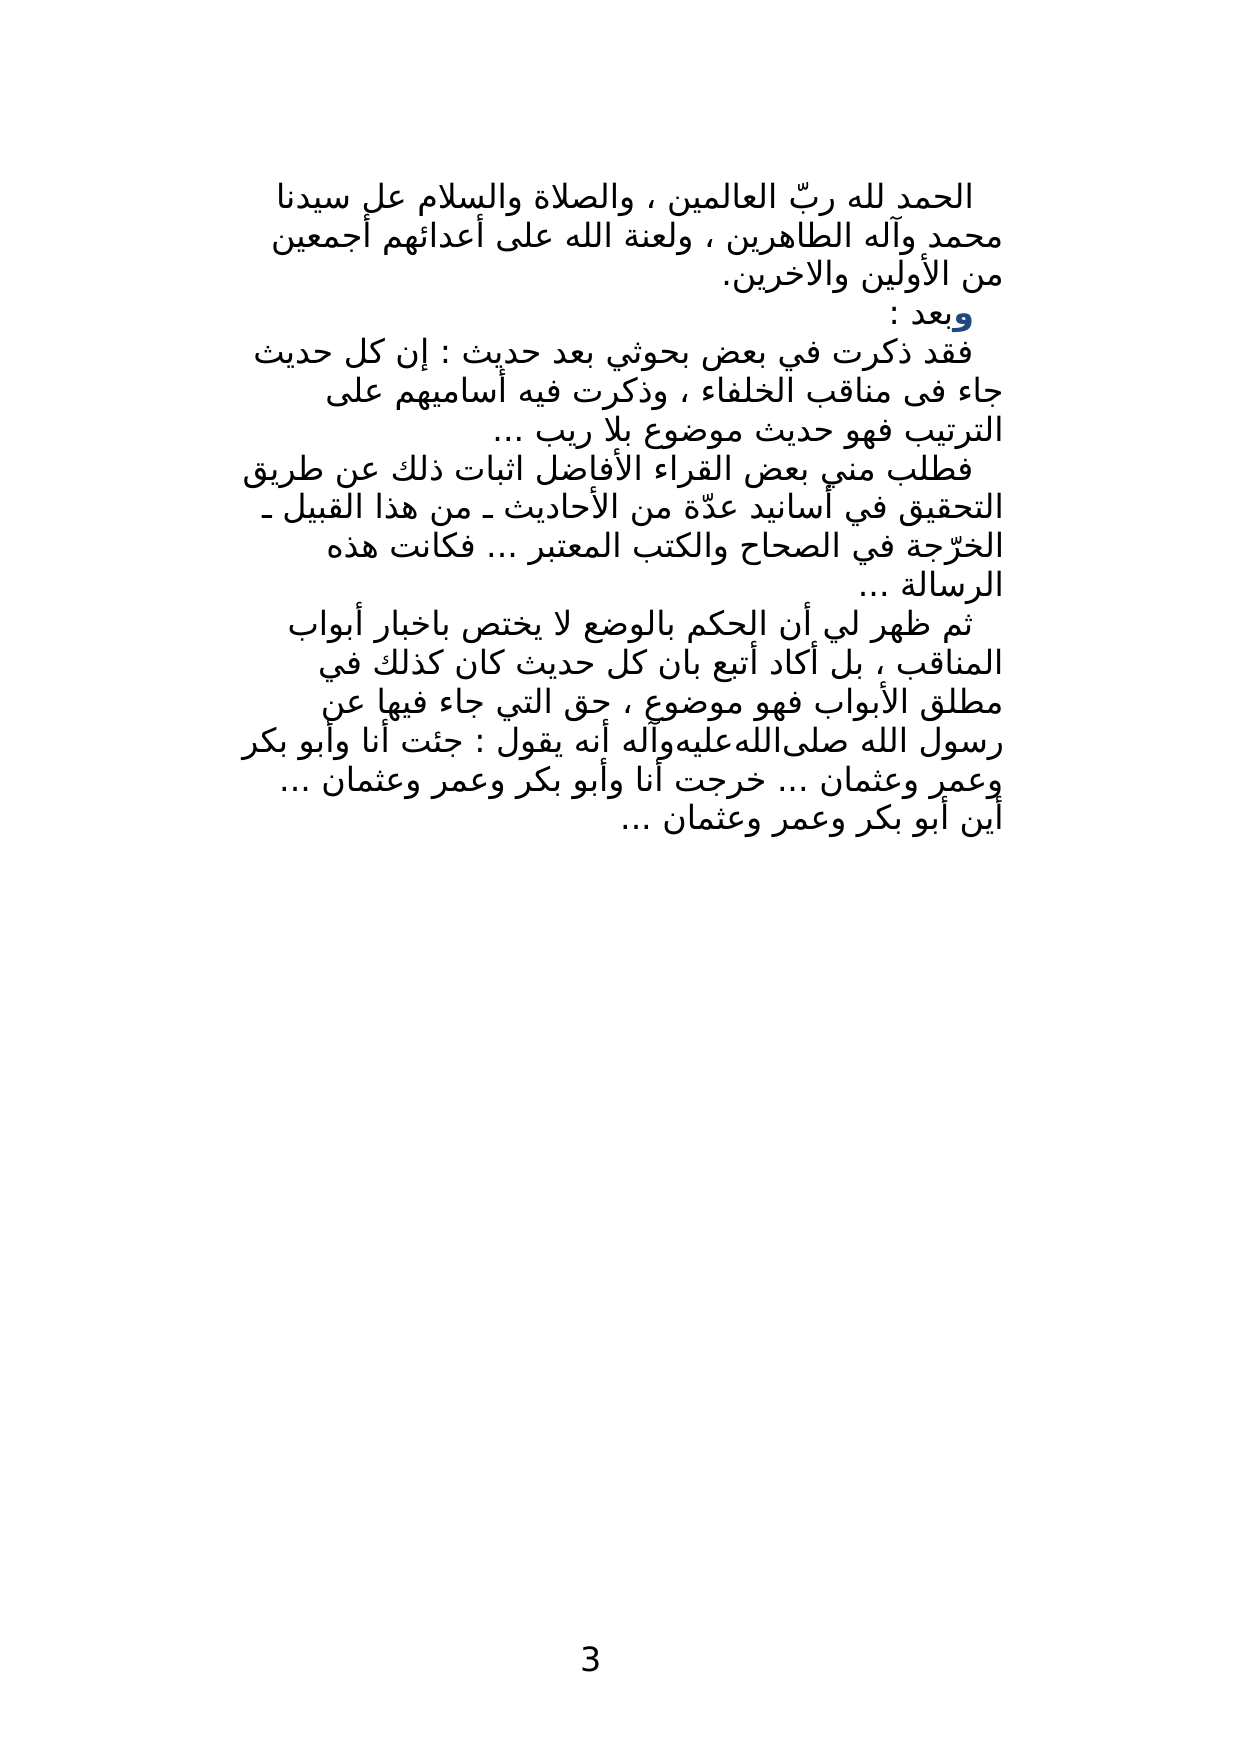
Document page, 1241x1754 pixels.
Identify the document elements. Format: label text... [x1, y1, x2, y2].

text فقد ذكرت في بعض بحوثي بعد حديث : إن كل حديث جاء فى مناقب الخلفاء ، وذكرت فيه أساميهم على الترتيب فهو حديث موضوع بلا ريب ... [236, 333, 1004, 449]
text فطلب مني بعض القراء الأفاضل اثبات ذلك عن طريق التحقيق في أسانيد عدّة من الأحاديث ـ من هذا القبيل ـ الخرّجة في الصحاح والكتب المعتبر ... فكانت هذه الرسالة ... [236, 449, 1004, 604]
text ثم ظهر لي أن الحكم بالوضع لا يختص باخبار أبواب المناقب ، بل أكاد أتبع بان كل حديث كان كذلك في مطلق الأبواب فهو موضوع ، حق التي جاء فيها عن رسول الله صلى‌الله‌عليه‌وآله أنه يقول : جئت أنا وأبو بكر وعمر وعثمان ... خرجت أنا وأبو بكر وعمر وعثمان ... أين أبو بكر وعمر وعثمان ... [236, 604, 1004, 838]
text وبعد : [236, 294, 1004, 333]
text الحمد لله ربّ العالمين ، والصلاة والسلام عل سيدنا محمد وآله الطاهرين ، ولعنة الله على أعدائهم أجمعين من الأولين والاخرين. [236, 177, 1004, 294]
